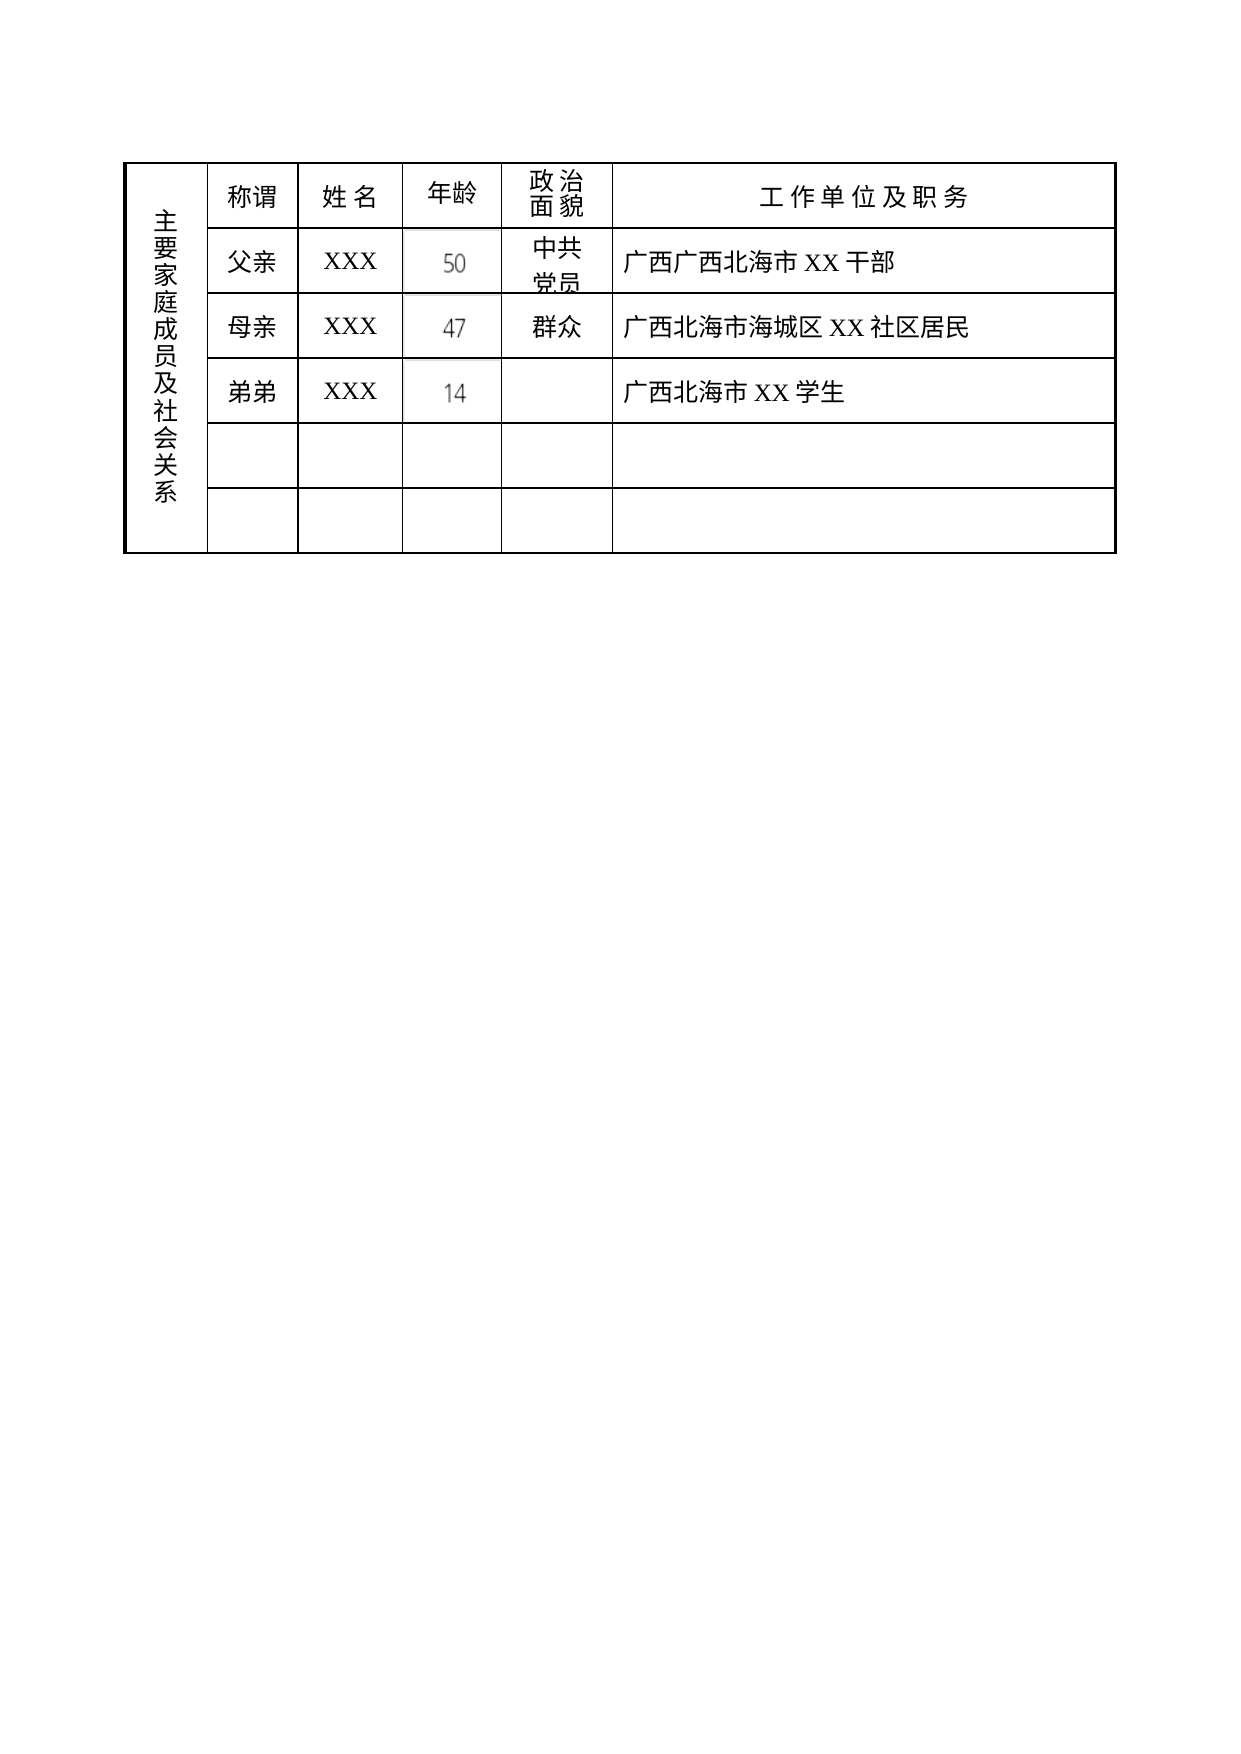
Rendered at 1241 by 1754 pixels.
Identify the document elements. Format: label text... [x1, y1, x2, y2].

table_cell [299, 424, 402, 487]
table_cell [405, 297, 501, 357]
table_cell [405, 362, 501, 422]
table_cell [403, 424, 501, 487]
table_cell [502, 424, 612, 487]
table_cell [299, 489, 402, 552]
table_cell [405, 232, 501, 292]
table_header 主 要 家 庭 成 员 及 社 会 关 系 [127, 164, 207, 552]
table_cell [403, 489, 501, 552]
table_header 姓 名 [299, 164, 402, 227]
table_cell 广西北海市XX学生 [613, 359, 1114, 422]
table_cell 广西广西北海市XX干部 [613, 229, 1114, 292]
table_cell 母亲 [208, 294, 297, 357]
table_cell 中共 党员 [502, 229, 612, 292]
table_header 称谓 [208, 164, 297, 227]
table_cell [208, 424, 297, 487]
table_cell [613, 424, 1114, 487]
table_header 政 治 面 貌 [502, 164, 612, 227]
table_cell XXX [299, 359, 402, 422]
table_cell 群众 [502, 294, 612, 357]
table_cell [613, 489, 1114, 552]
table_cell [502, 359, 612, 422]
table_cell [208, 489, 297, 552]
table_cell XXX [299, 229, 402, 292]
table_cell 弟弟 [208, 359, 297, 422]
table_cell [502, 489, 612, 552]
table_cell 父亲 [208, 229, 297, 292]
table_cell 广西北海市海城区XX社区居民 [613, 294, 1114, 357]
table_cell XXX [299, 294, 402, 357]
table_header 年龄 [403, 164, 501, 227]
table_header 工 作 单 位 及 职 务 [613, 164, 1114, 227]
